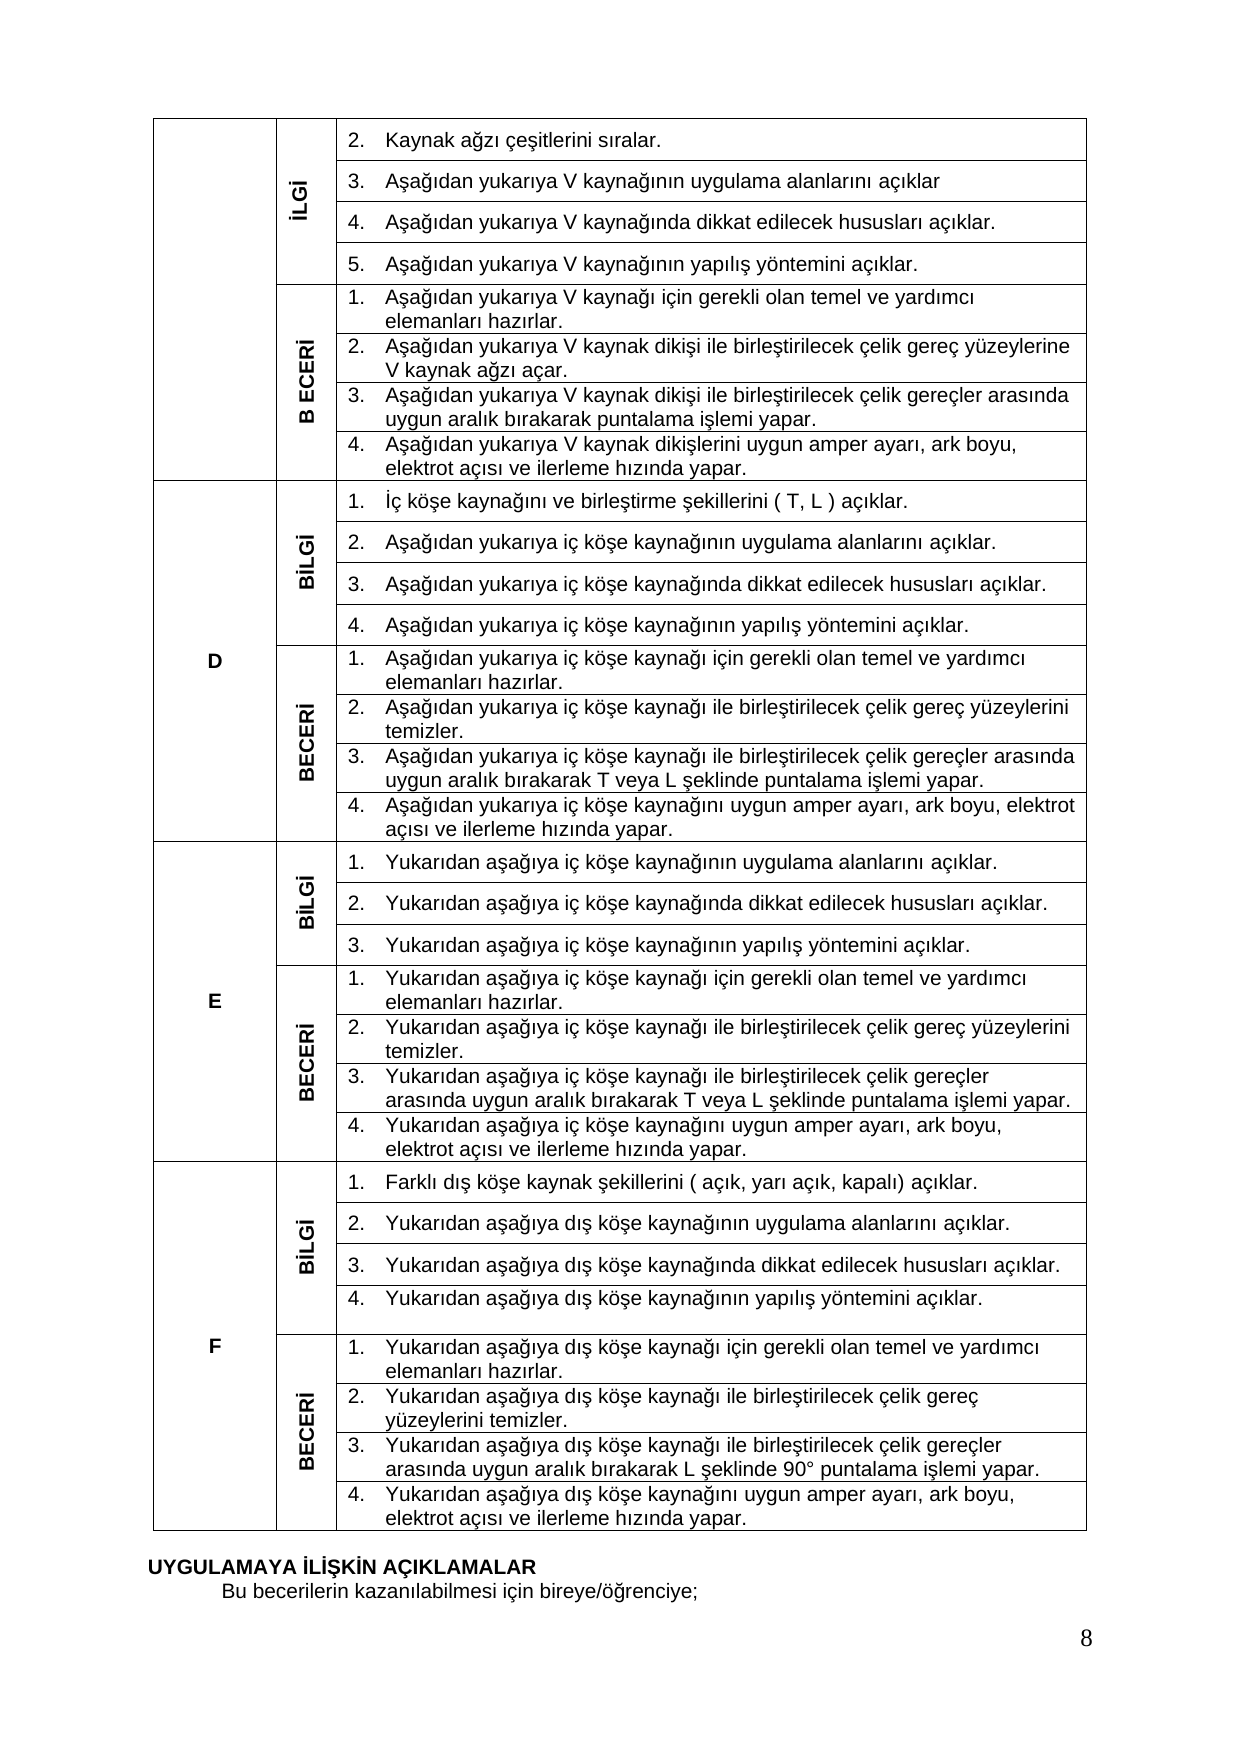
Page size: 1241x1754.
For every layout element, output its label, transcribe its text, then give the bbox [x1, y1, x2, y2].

table_cell Yukarıdan aşağıya iç köşe kaynağında dikkat edilecek hususları açıklar. [337, 883, 1086, 923]
table_cell Yukarıdan aşağıya dış köşe kaynağı ile birleştirilecek çelik gereç yüzeylerini temizler. [337, 1384, 1086, 1432]
table_cell Aşağıdan yukarıya iç köşe kaynağının uygulama alanlarını açıklar. [337, 522, 1086, 562]
table_cell Yukarıdan aşağıya iç köşe kaynağının yapılış yöntemini açıklar. [337, 925, 1086, 965]
table_cell Yukarıdan aşağıya iç köşe kaynağının uygulama alanlarını açıklar. [337, 842, 1086, 882]
table_cell BİLGİ [277, 119, 336, 284]
text Bu becerilerin kazanılabilmesi için bireye/öğrenciye; [148, 1578, 1092, 1602]
table_cell Aşağıdan yukarıya V kaynağında dikkat edilecek hususları açıklar. [337, 202, 1086, 242]
table_cell Yukarıdan aşağıya dış köşe kaynağı ile birleştirilecek çelik gereçler arasında uygun aralık bırakarak L şeklinde 90° puntalama işlemi yapar. [337, 1433, 1086, 1481]
table_cell Yukarıdan aşağıya dış köşe kaynağının yapılış yöntemini açıklar. [337, 1286, 1086, 1334]
table_cell Aşağıdan yukarıya V kaynağının uygulama alanlarını açıklar [337, 161, 1086, 201]
table_cell BECERİ [277, 646, 336, 841]
table_cell BECERİ [277, 966, 336, 1161]
table_cell Aşağıdan yukarıya iç köşe kaynağı ile birleştirilecek çelik gereçler arasında uygun aralık bırakarak T veya L şeklinde puntalama işlemi yapar. [337, 744, 1086, 792]
table_cell Farklı dış köşe kaynak şekillerini ( açık, yarı açık, kapalı) açıklar. [337, 1162, 1086, 1202]
text UYGULAMAYA İLİŞKİN AÇIKLAMALAR [148, 1554, 1092, 1578]
table_cell Yukarıdan aşağıya dış köşe kaynağının uygulama alanlarını açıklar. [337, 1203, 1086, 1243]
table_cell Yukarıdan aşağıya iç köşe kaynağı ile birleştirilecek çelik gereç yüzeylerini temizler. [337, 1015, 1086, 1063]
table_cell Aşağıdan yukarıya V kaynağı için gerekli olan temel ve yardımcı elemanları hazırlar. [337, 285, 1086, 333]
table_cell Yukarıdan aşağıya dış köşe kaynağında dikkat edilecek hususları açıklar. [337, 1244, 1086, 1285]
table_cell Yukarıdan aşağıya dış köşe kaynağını uygun amper ayarı, ark boyu, elektrot açısı ve ilerleme hızında yapar. [337, 1482, 1086, 1529]
table_cell F [154, 1162, 276, 1529]
table_cell Kaynak ağzı çeşitlerini sıralar. [337, 119, 1086, 159]
table_cell Yukarıdan aşağıya iç köşe kaynağı ile birleştirilecek çelik gereçler arasında uygun aralık bırakarak T veya L şeklinde puntalama işlemi yapar. [337, 1064, 1086, 1112]
table_cell Aşağıdan yukarıya iç köşe kaynağı ile birleştirilecek çelik gereç yüzeylerini temizler. [337, 695, 1086, 743]
table_cell BECERİ [277, 1335, 336, 1529]
table_cell Aşağıdan yukarıya V kaynak dikişlerini uygun amper ayarı, ark boyu, elektrot açısı ve ilerleme hızında yapar. [337, 432, 1086, 479]
table_cell E [154, 842, 276, 1161]
table_cell BİLGİ [277, 1162, 336, 1334]
table_cell İç köşe kaynağını ve birleştirme şekillerini ( T, L ) açıklar. [337, 481, 1086, 521]
table_cell Yukarıdan aşağıya iç köşe kaynağını uygun amper ayarı, ark boyu, elektrot açısı ve ilerleme hızında yapar. [337, 1113, 1086, 1161]
table_cell Yukarıdan aşağıya dış köşe kaynağı için gerekli olan temel ve yardımcı elemanları hazırlar. [337, 1335, 1086, 1383]
table_cell Aşağıdan yukarıya V kaynağının yapılış yöntemini açıklar. [337, 243, 1086, 284]
table_cell Aşağıdan yukarıya iç köşe kaynağı için gerekli olan temel ve yardımcı elemanları hazırlar. [337, 646, 1086, 694]
table_cell Yukarıdan aşağıya iç köşe kaynağı için gerekli olan temel ve yardımcı elemanları hazırlar. [337, 966, 1086, 1014]
table_cell C [154, 119, 276, 479]
table_cell BİLGİ [277, 842, 336, 965]
table_cell BİLGİ [277, 481, 336, 645]
table_cell B ECERİ [277, 285, 336, 479]
table_cell Aşağıdan yukarıya iç köşe kaynağının yapılış yöntemini açıklar. [337, 605, 1086, 645]
table_cell D [154, 481, 276, 841]
table_cell Aşağıdan yukarıya iç köşe kaynağında dikkat edilecek hususları açıklar. [337, 563, 1086, 603]
table_cell Aşağıdan yukarıya V kaynak dikişi ile birleştirilecek çelik gereç yüzeylerine V kaynak ağzı açar. [337, 334, 1086, 382]
table_cell Aşağıdan yukarıya iç köşe kaynağını uygun amper ayarı, ark boyu, elektrot açısı ve ilerleme hızında yapar. [337, 793, 1086, 841]
table_cell Aşağıdan yukarıya V kaynak dikişi ile birleştirilecek çelik gereçler arasında uygun aralık bırakarak puntalama işlemi yapar. [337, 383, 1086, 431]
